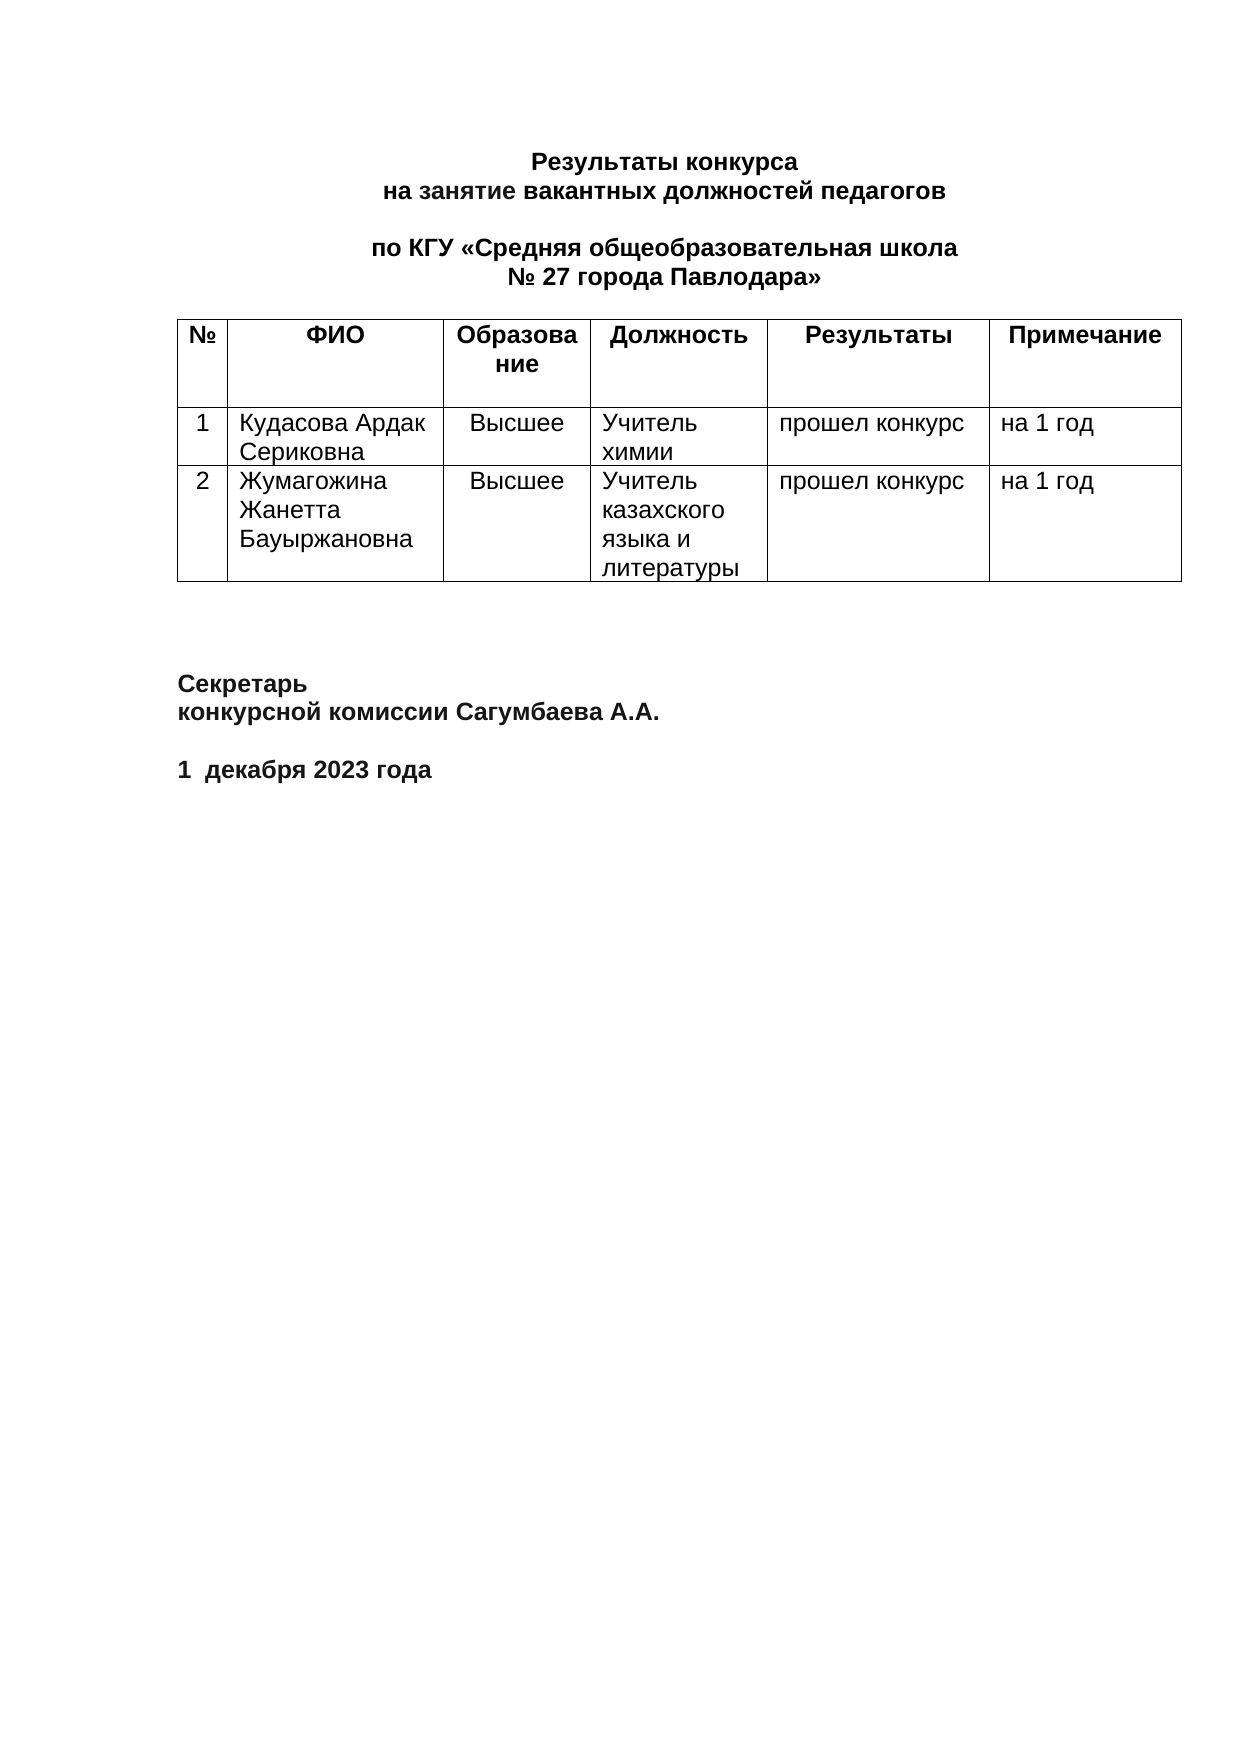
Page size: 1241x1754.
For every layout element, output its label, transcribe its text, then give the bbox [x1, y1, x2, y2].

table_cell Жумагожина Жанетта Бауыржановна [228, 466, 443, 581]
table_cell Высшее [444, 408, 590, 465]
table_header № [178, 320, 227, 407]
text по КГУ «Средняя общеобразовательная школа [177, 233, 1152, 262]
text 1 декабря 2023 года [177, 755, 1152, 783]
text конкурсной комиссии Сагумбаева А.А. [177, 697, 1152, 726]
text № 27 города Павлодара» [177, 262, 1152, 291]
table_header Образование [444, 320, 590, 407]
table_cell Учитель химии [591, 408, 767, 465]
table_header Должность [591, 320, 767, 407]
table_cell на 1 год [990, 408, 1181, 465]
table_cell Высшее [444, 466, 590, 581]
table_header ФИО [228, 320, 443, 407]
text Секретарь [177, 668, 1152, 697]
table_cell Учитель казахского языка и литературы [591, 466, 767, 581]
table_header Результаты [768, 320, 989, 407]
text Результаты конкурса [177, 147, 1152, 176]
table_cell прошел конкурс [768, 466, 989, 581]
table_cell Кудасова Ардак Сериковна [228, 408, 443, 465]
table_header Примечание [990, 320, 1181, 407]
table_cell 2 [178, 466, 227, 581]
table_cell прошел конкурс [768, 408, 989, 465]
text на занятие вакантных должностей педагогов [177, 176, 1152, 204]
table_cell на 1 год [990, 466, 1181, 581]
table_cell 1 [178, 408, 227, 465]
